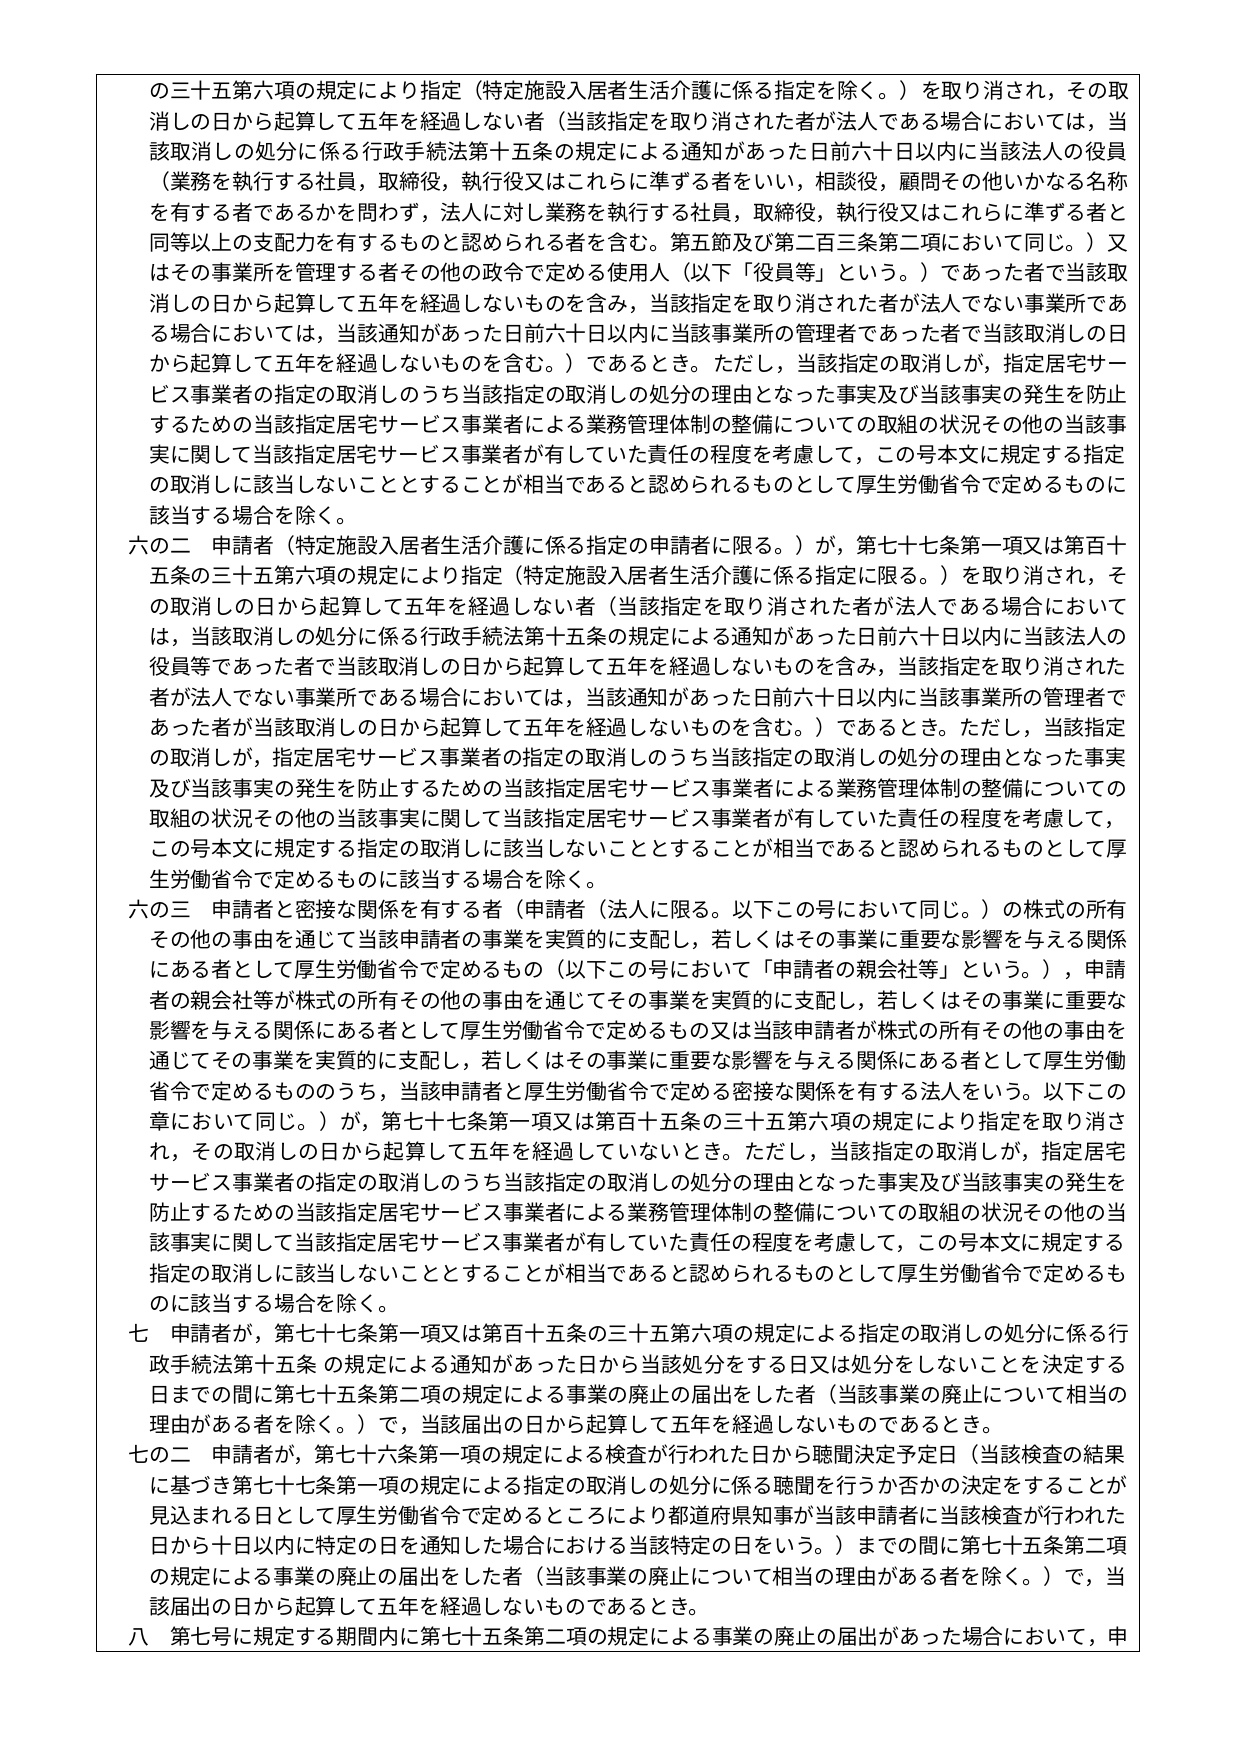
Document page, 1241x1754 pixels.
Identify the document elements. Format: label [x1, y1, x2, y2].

table_header [97, 75, 1139, 1651]
